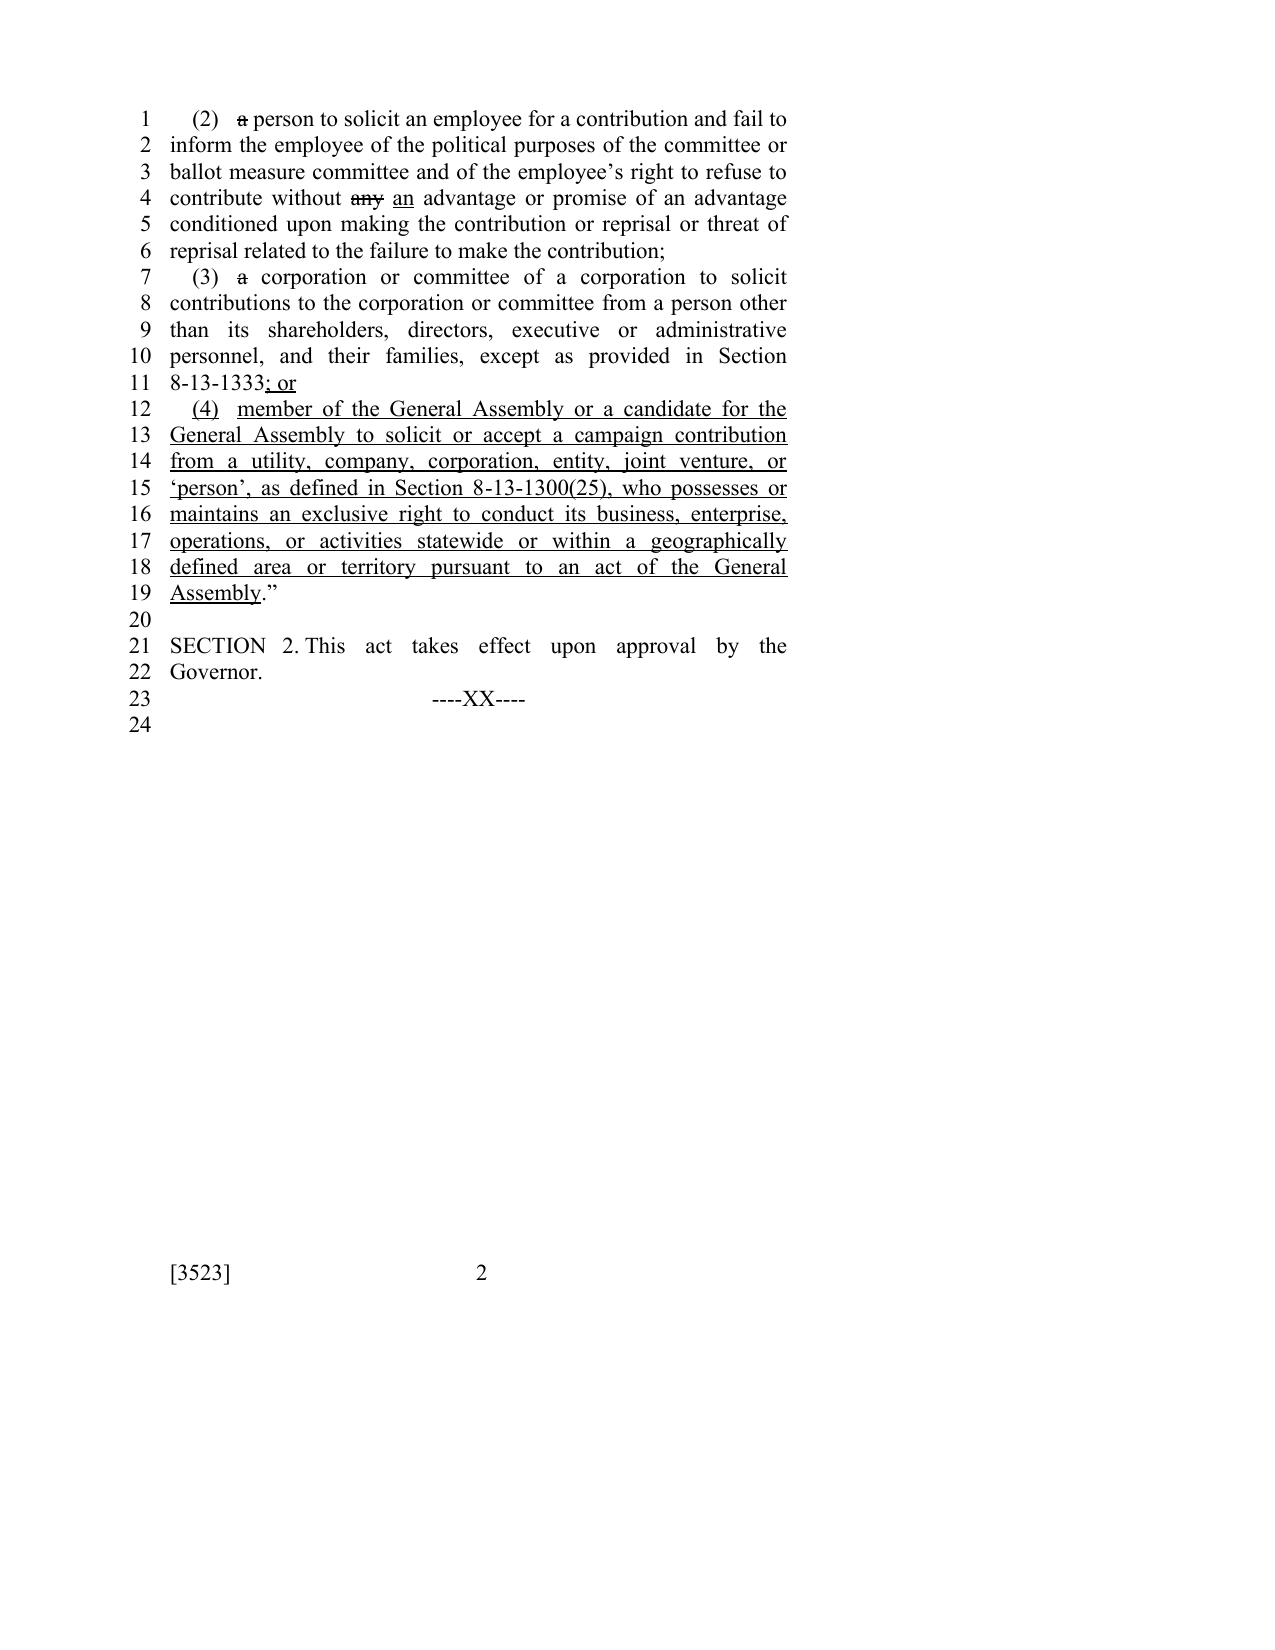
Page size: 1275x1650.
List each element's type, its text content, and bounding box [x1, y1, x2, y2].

text (3) a corporation or committee of a corporation to solicit contributions to the corporation or committee from a person other than its shareholders, directors, executive or administrative personnel, and their families, except as provided in Section 8-13-1333; or [169, 263, 787, 395]
text (4) member of the General Assembly or a candidate for the General Assembly to solicit or accept a campaign contribution from a utility, company, corporation, entity, joint venture, or ‘person’, as defined in Section 8-13-1300(25), who possesses or maintains an exclusive right to conduct its business, enterprise, operations, or activities statewide or within a geographically defined area or territory pursuant to an act of the General Assembly.” [169, 395, 787, 444]
text (2) a person to solicit an employee for a contribution and fail to inform the employee of the political purposes of the committee or ballot measure committee and of the employee’s right to refuse to contribute without any an advantage or promise of an advantage conditioned upon making the contribution or reprisal or threat of reprisal related to the failure to make the contribution; [169, 105, 787, 263]
text ----XX---- [169, 685, 787, 711]
text SECTION 2. This act takes effect upon approval by the Governor. [169, 632, 787, 685]
